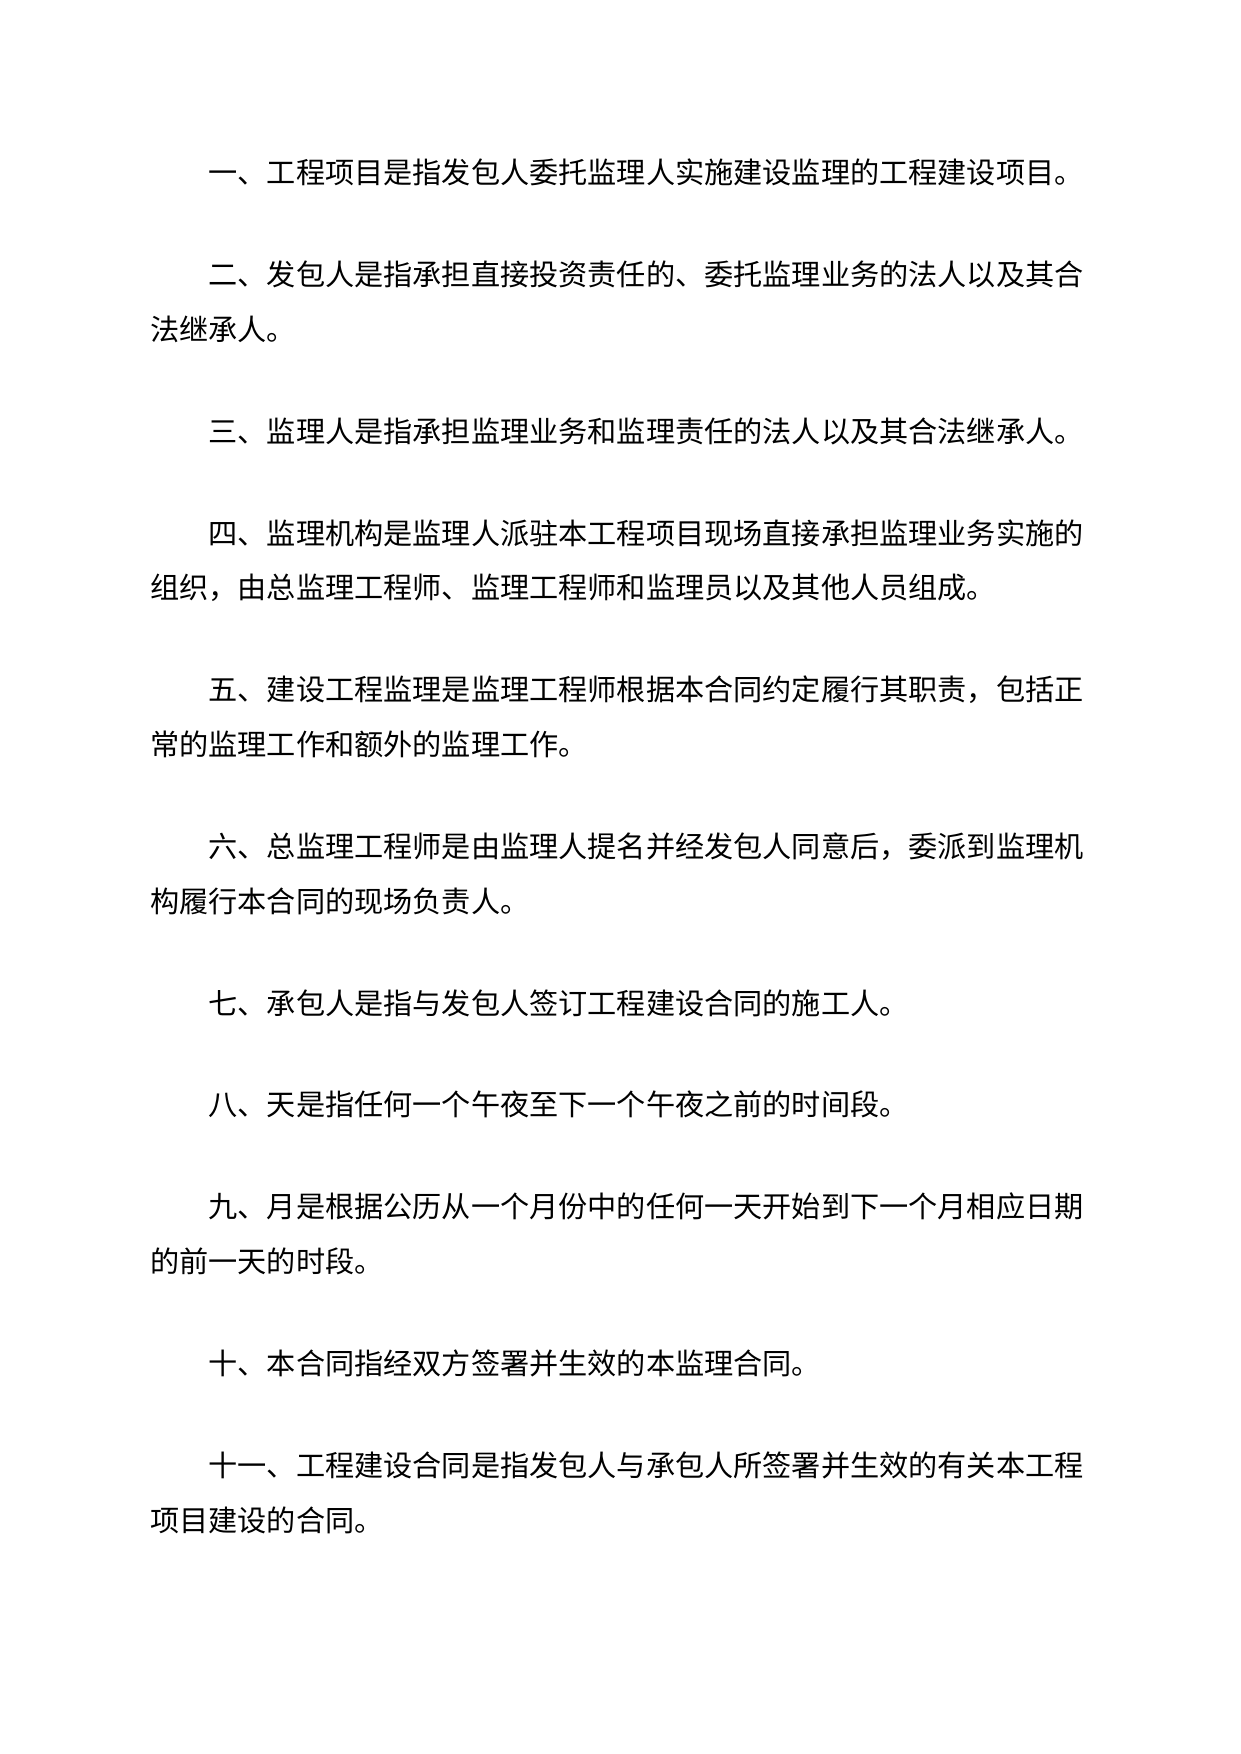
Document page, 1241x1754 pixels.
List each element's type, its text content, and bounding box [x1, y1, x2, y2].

text 四、监理机构是监理人派驻本工程项目现场直接承担监理业务实施的组织，由总监理工程师、监理工程师和监理员以及其他人员组成。 [150, 510, 1090, 607]
text 七、承包人是指与发包人签订工程建设合同的施工人。 [150, 980, 1090, 1022]
text 八、天是指任何一个午夜至下一个午夜之前的时间段。 [150, 1082, 1090, 1124]
text 十一、工程建设合同是指发包人与承包人所签署并生效的有关本工程项目建设的合同。 [150, 1442, 1090, 1539]
text 三、监理人是指承担监理业务和监理责任的法人以及其合法继承人。 [150, 408, 1090, 451]
text 九、月是根据公历从一个月份中的任何一天开始到下一个月相应日期的前一天的时段。 [150, 1184, 1090, 1281]
text 六、总监理工程师是由监理人提名并经发包人同意后，委派到监理机构履行本合同的现场负责人。 [150, 823, 1090, 921]
text 一、工程项目是指发包人委托监理人实施建设监理的工程建设项目。 [150, 150, 1090, 192]
text 十、本合同指经双方签署并生效的本监理合同。 [150, 1340, 1090, 1383]
text 五、建设工程监理是监理工程师根据本合同约定履行其职责，包括正常的监理工作和额外的监理工作。 [150, 667, 1090, 764]
text 二、发包人是指承担直接投资责任的、委托监理业务的法人以及其合法继承人。 [150, 252, 1090, 349]
